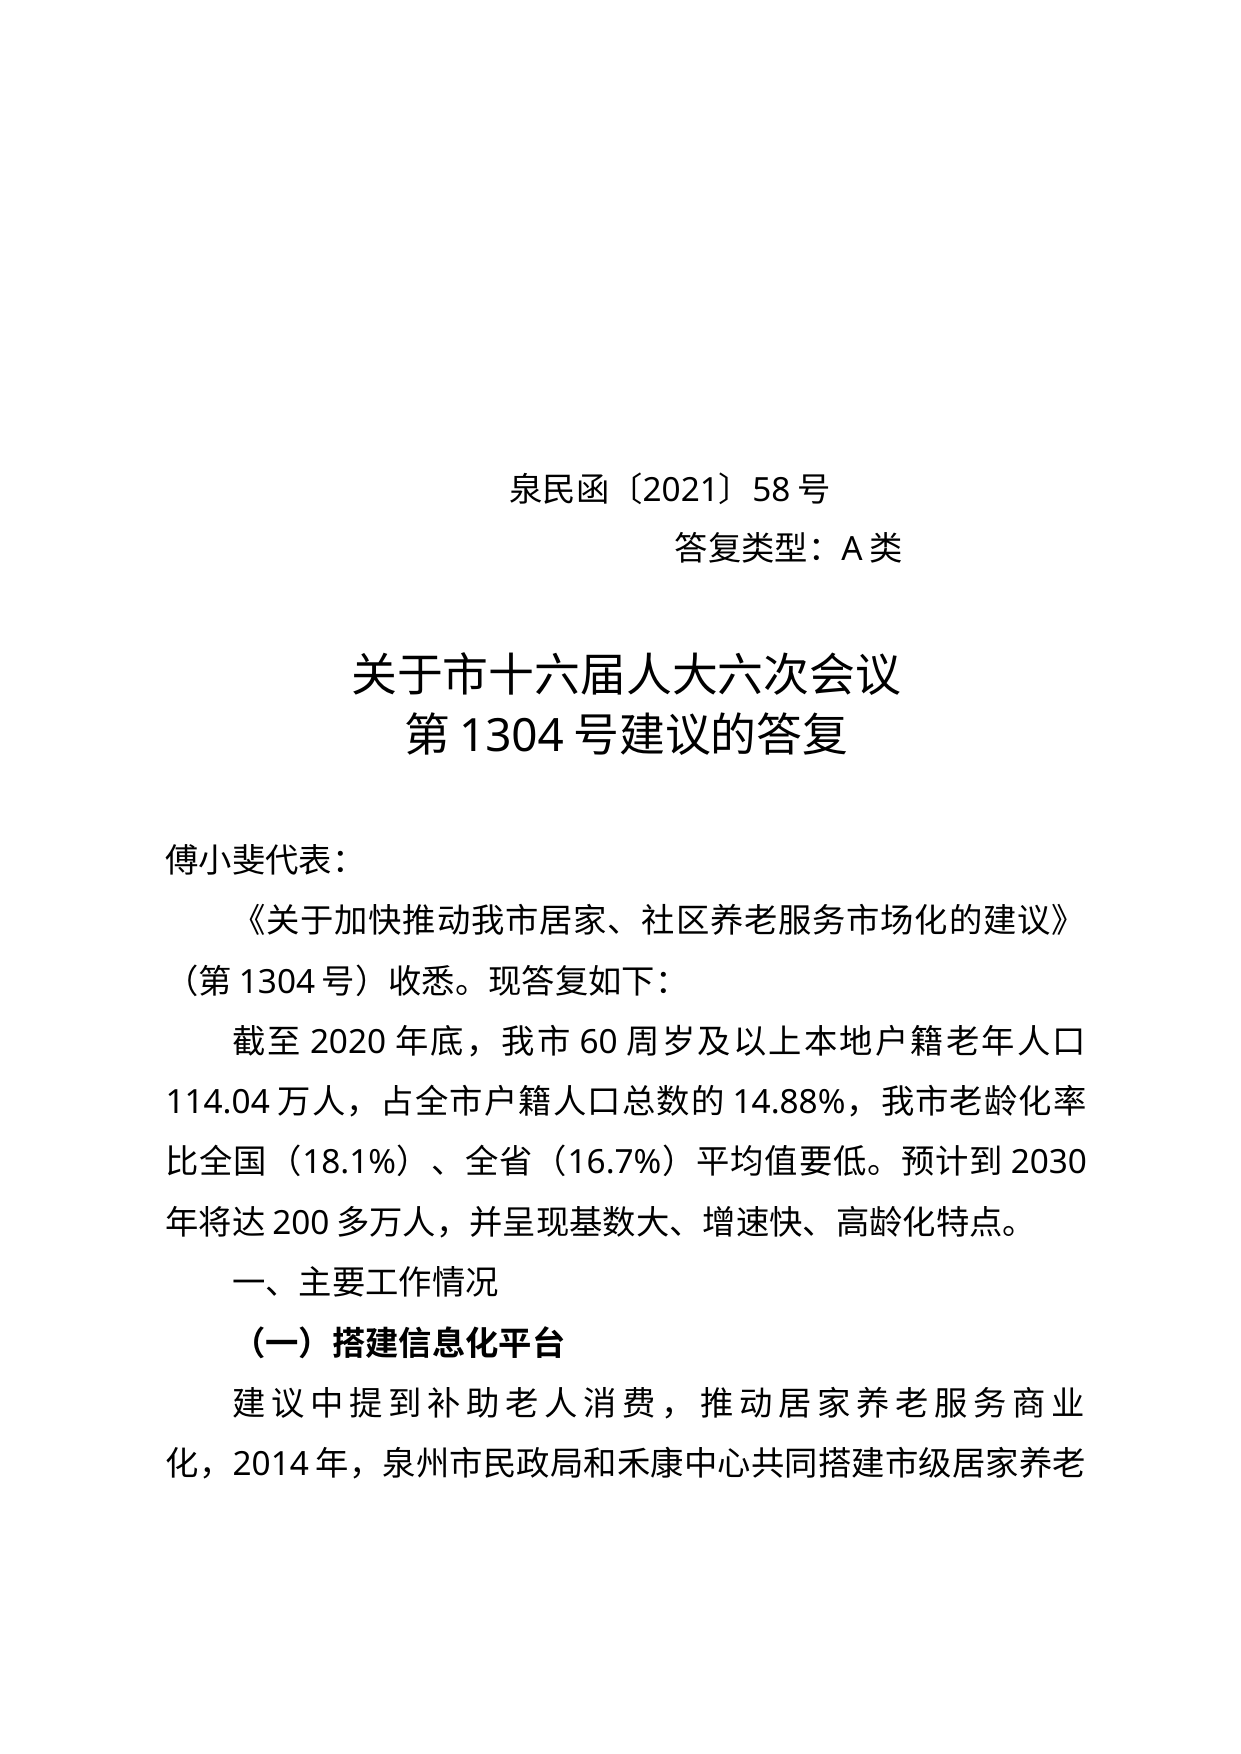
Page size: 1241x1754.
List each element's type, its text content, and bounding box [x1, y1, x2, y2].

text 关于市十六届人大六次会议 [165, 643, 1087, 703]
text 傅小斐代表： [165, 824, 1087, 884]
text 答复类型：A类 [165, 513, 1087, 578]
text 《关于加快推动我市居家、社区养老服务市场化的建议》（第1304号）收悉。现答复如下： [165, 884, 1087, 1005]
text 截至2020年底，我市60周岁及以上本地户籍老年人口114.04万人，占全市户籍人口总数的14.88%，我市老龄化率比全国（18.1%）、全省（16.7%）平均值要低。预计到2030年将达200多万人，并呈现基数大、增速快、高龄化特点。 [165, 1005, 1087, 1246]
text 第1304号建议的答复 [165, 703, 1087, 764]
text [165, 1367, 1087, 1488]
text （一）搭建信息化平台 [165, 1307, 1087, 1367]
text 泉民函〔2021〕58号 [165, 453, 1077, 513]
text 一、主要工作情况 [165, 1246, 1087, 1307]
